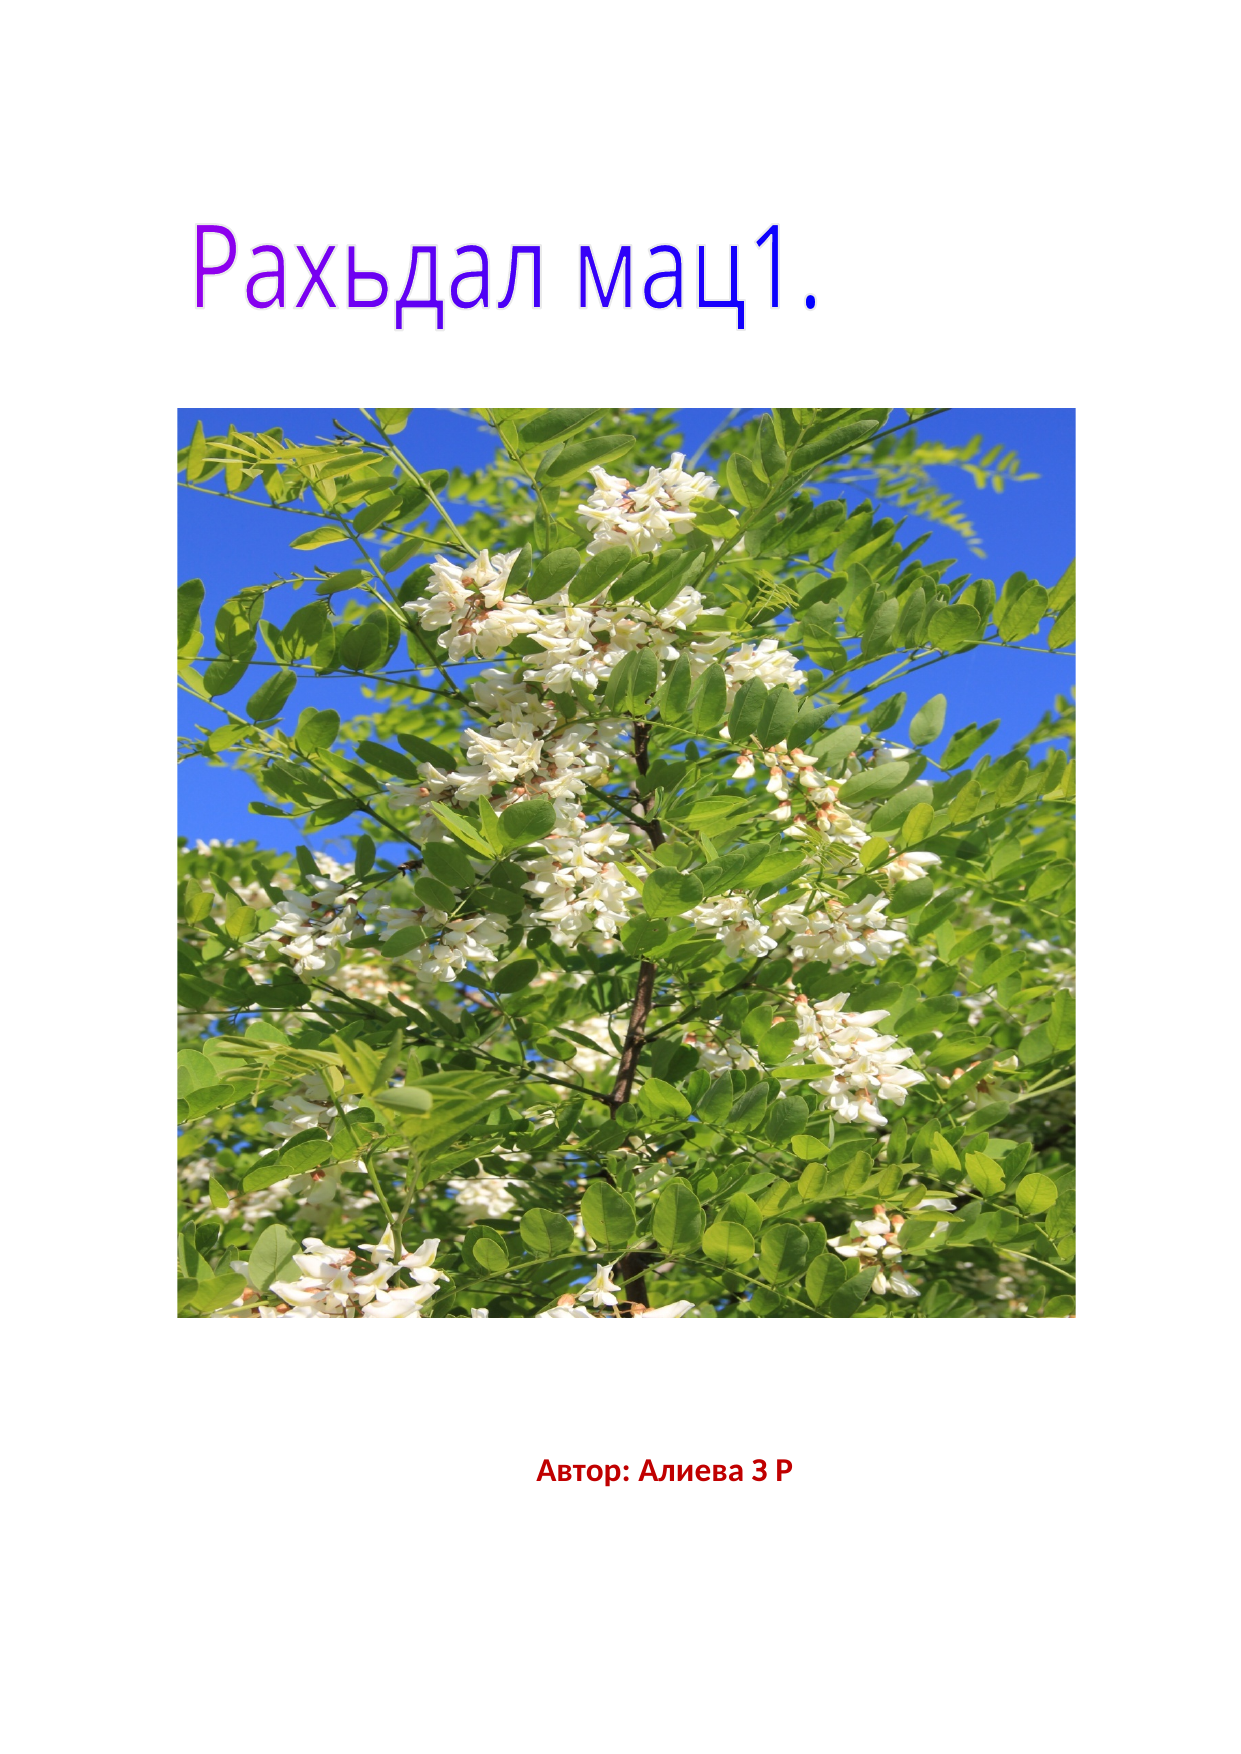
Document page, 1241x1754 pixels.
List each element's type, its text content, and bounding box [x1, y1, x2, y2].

text Автор: Алиева З Р [177, 1449, 1152, 1490]
picture [177, 408, 1076, 1318]
